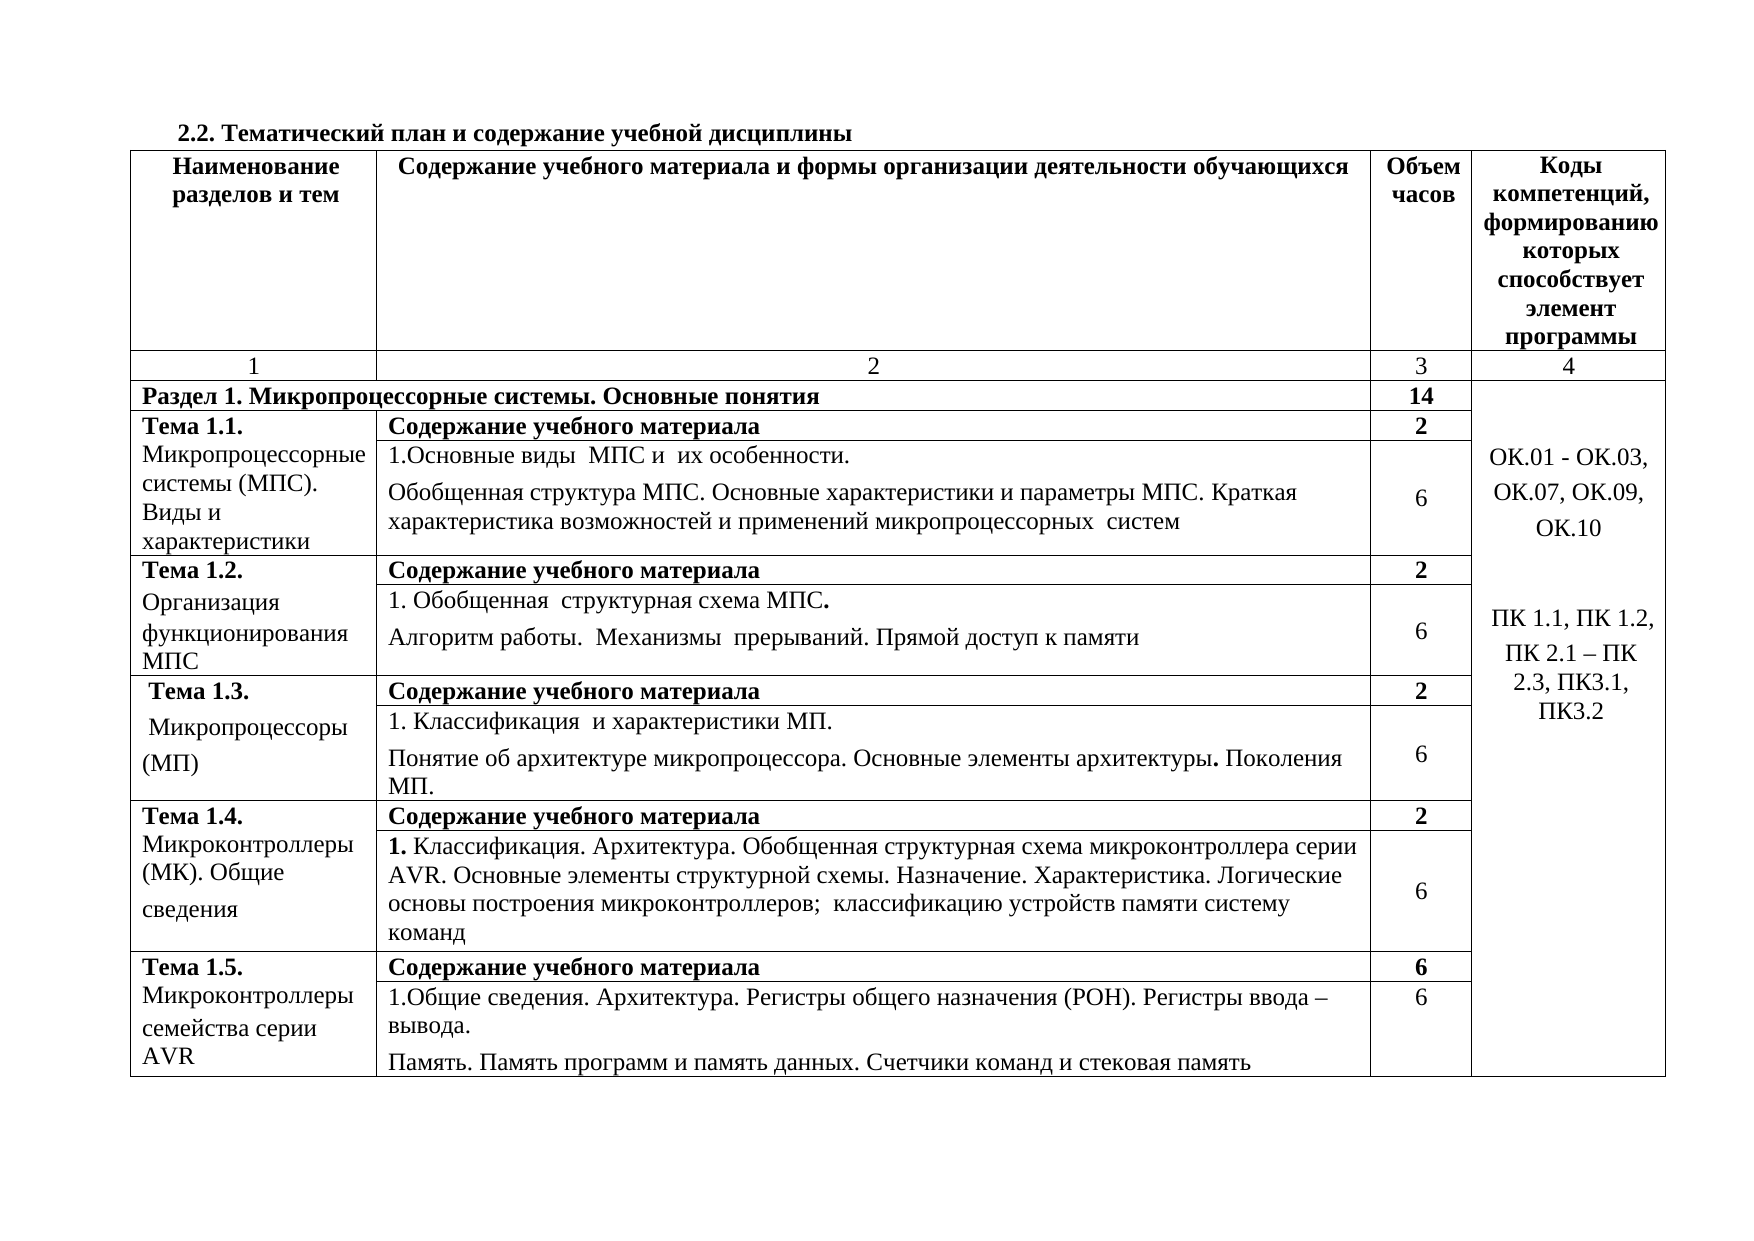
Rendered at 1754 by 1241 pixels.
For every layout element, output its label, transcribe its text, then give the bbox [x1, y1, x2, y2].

table_cell Тема 1.4. Микроконтроллеры (МК). Общие сведения [131, 801, 376, 951]
table_cell 2 [1371, 556, 1471, 584]
table_cell Содержание учебного материала [377, 952, 1370, 981]
table_cell 4 [1472, 351, 1665, 380]
table_cell 6 [1371, 585, 1471, 675]
table_cell 6 [1371, 441, 1471, 554]
table_cell 14 [1371, 381, 1471, 410]
table_cell Тема 1.5. Микроконтроллеры семейства серии AVR [131, 952, 376, 1076]
table_cell 6 [1371, 952, 1471, 981]
table_cell Содержание учебного материала [377, 411, 1370, 439]
table_cell Содержание учебного материала [377, 676, 1370, 705]
table_cell 3 [1371, 351, 1471, 380]
table_cell Тема 1.1. Микропроцессорные системы (МПС). Виды и характеристики [131, 411, 376, 554]
table_cell 1.Основные виды МПС и их особенности. Обобщенная структура МПС. Основные характеристики и параметры МПС. Краткая характеристика возможностей и применений микропроцессорных систем [377, 441, 1370, 554]
table_cell 1. Классификация и характеристики МП. Понятие об архитектуре микропроцессора. Основные элементы архитектуры. Поколения МП. [377, 706, 1370, 800]
table_cell 2 [1371, 801, 1471, 830]
table_cell 6 [1371, 706, 1471, 800]
table_cell 1. Классификация. Архитектура. Обобщенная структурная схема микроконтроллера серии AVR. Основные элементы структурной схемы. Назначение. Характеристика. Логические основы построения микроконтроллеров; классификацию устройств памяти систему команд [377, 831, 1370, 951]
table_cell 2 [1371, 411, 1471, 439]
table_cell 1. Обобщенная структурная схема МПС. Алгоритм работы. Механизмы прерываний. Прямой доступ к памяти [377, 585, 1370, 675]
table_header Содержание учебного материала и формы организации деятельности обучающихся [377, 151, 1370, 350]
table_cell Содержание учебного материала [377, 801, 1370, 830]
table_cell 6 [1371, 831, 1471, 951]
table_cell Раздел 1. Микропроцессорные системы. Основные понятия [131, 381, 1370, 410]
table_cell 6 [1371, 982, 1471, 1076]
table_header Коды компетенций, формированию которых способствует элемент программы [1472, 151, 1665, 350]
table_cell Содержание учебного материала [377, 556, 1370, 584]
table_header Объем часов [1371, 151, 1471, 350]
table_cell Тема 1.3. Микропроцессоры (МП) [131, 676, 376, 800]
table_cell 2 [377, 351, 1370, 380]
table_cell 1 [131, 351, 376, 380]
table_cell 2 [1371, 676, 1471, 705]
table_cell ОК.01 - ОК.03, ОК.07, ОК.09, ОК.10 ПК 1.1, ПК 1.2, ПК 2.1 – ПК 2.3, ПК3.1, ПК3.2 [1472, 381, 1665, 1076]
table_header Наименование разделов и тем [131, 151, 376, 350]
subtitle 2.2. Тематический план и содержание учебной дисциплины [177, 118, 1604, 147]
table_cell Тема 1.2. Организация функционирования МПС [131, 556, 376, 675]
table_cell 1.Общие сведения. Архитектура. Регистры общего назначения (РОН). Регистры ввода – вывода. Память. Память программ и память данных. Счетчики команд и стековая память [377, 982, 1370, 1076]
